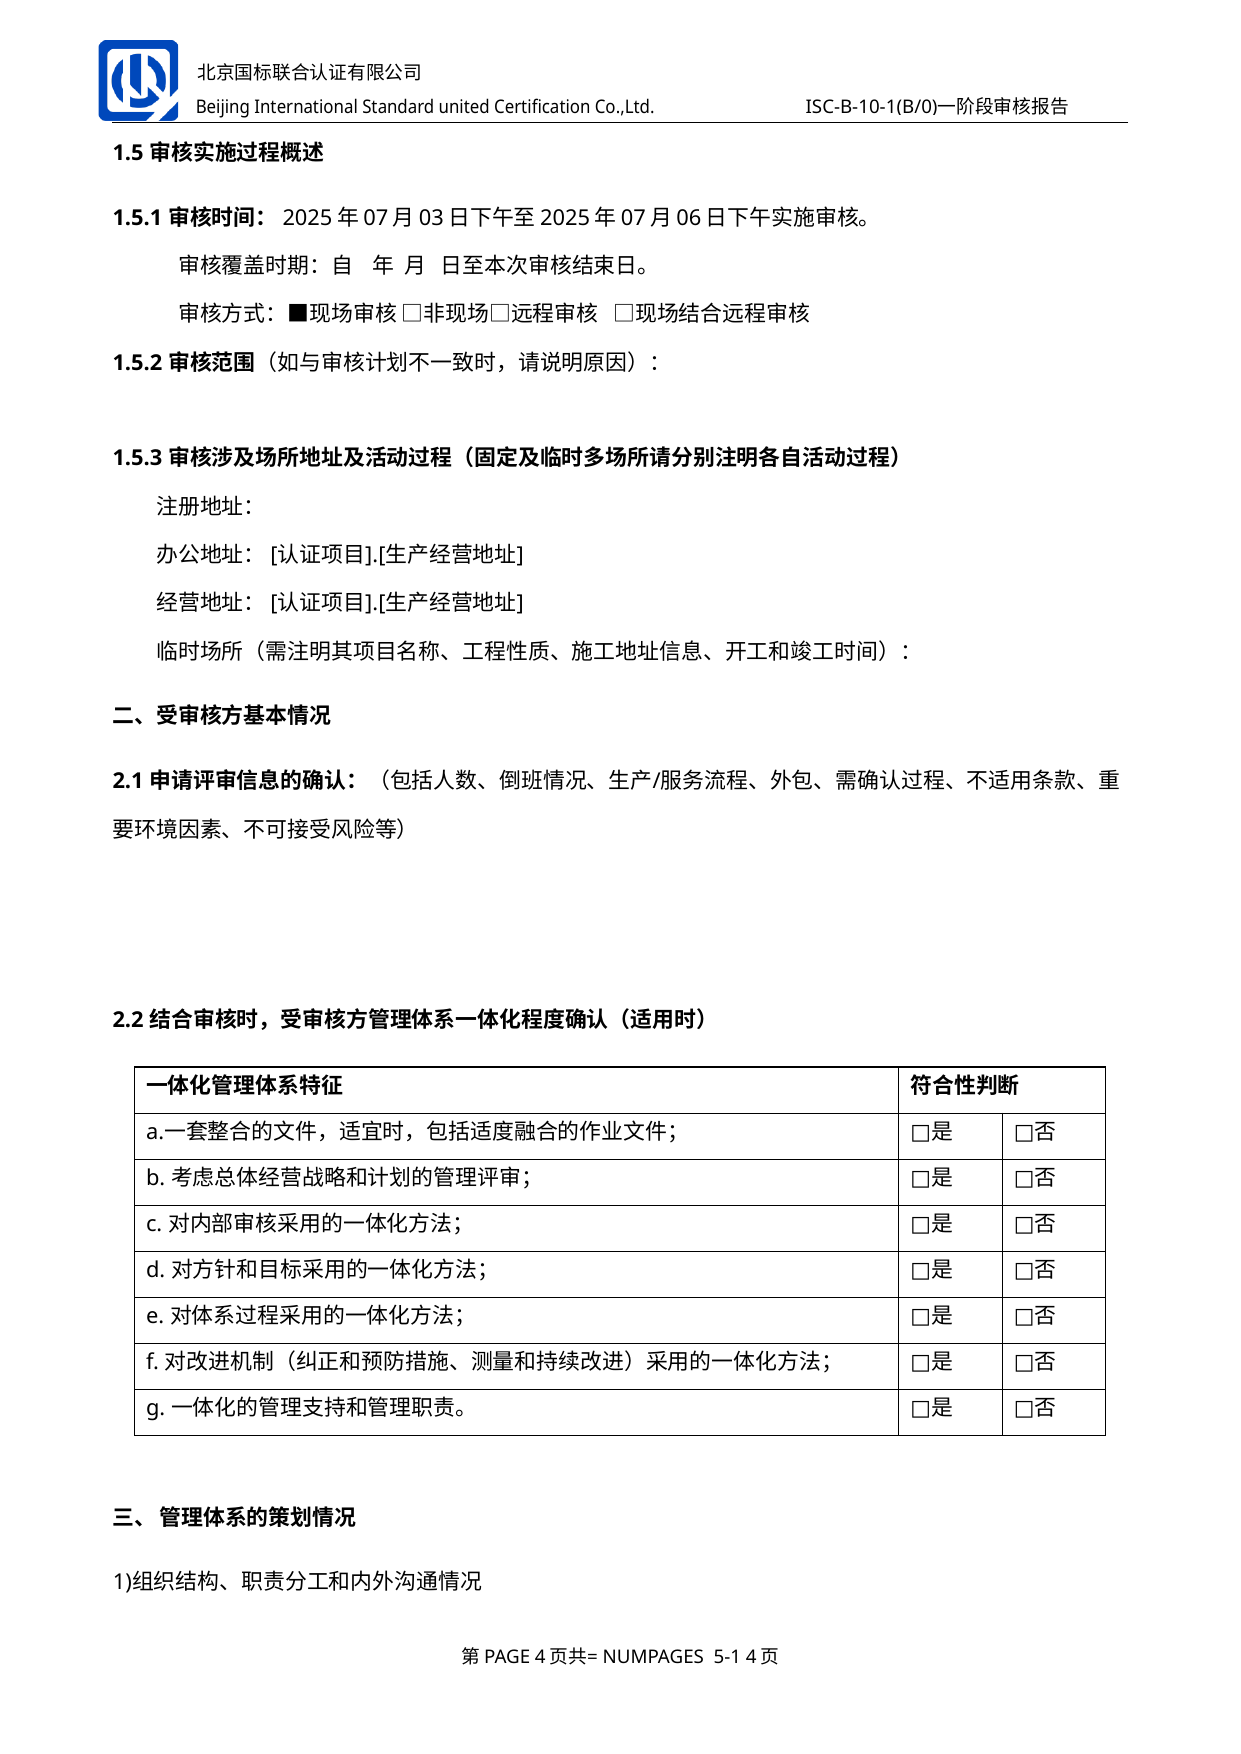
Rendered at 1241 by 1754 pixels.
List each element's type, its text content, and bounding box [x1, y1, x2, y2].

table_header 一体化管理体系特征 [135, 1068, 898, 1112]
table_cell □否 [1003, 1298, 1105, 1343]
text 1.5.2 审核范围（如与审核计划不一致时，请说明原因）： [112, 344, 1128, 377]
table_cell □是 [899, 1390, 1002, 1435]
table_cell □否 [1003, 1160, 1105, 1204]
picture [98, 40, 179, 121]
table_cell g. 一体化的管理支持和管理职责。 [135, 1390, 898, 1435]
list 管理体系的策划情况 [112, 1499, 1128, 1532]
table_cell □是 [899, 1344, 1002, 1389]
table_cell □是 [899, 1206, 1002, 1251]
table_cell f. 对改进机制（纠正和预防措施、测量和持续改进）采用的一体化方法； [135, 1344, 898, 1389]
table_cell □是 [899, 1252, 1002, 1297]
text 1.5.1 审核时间： 2025年07月03日下午至2025年07月06日下午实施审核。 [112, 199, 1128, 232]
text 办公地址： [认证项目].[生产经营地址] [112, 537, 1128, 569]
table_cell □否 [1003, 1344, 1105, 1389]
text 审核方式：■现场审核 □非现场□远程审核 □现场结合远程审核 [112, 296, 1128, 328]
table_cell □是 [899, 1160, 1002, 1204]
table_cell □否 [1003, 1252, 1105, 1297]
table_cell □否 [1003, 1390, 1105, 1435]
table_cell □否 [1003, 1206, 1105, 1251]
table_header 符合性判断 [899, 1068, 1105, 1112]
text 经营地址： [认证项目].[生产经营地址] [112, 585, 1128, 618]
text 注册地址： [112, 488, 1128, 521]
text 1.5 审核实施过程概述 [112, 135, 1128, 167]
text 1)组织结构、职责分工和内外沟通情况 [113, 1564, 1128, 1597]
table_cell a.一套整合的文件，适宜时，包括适度融合的作业文件； [135, 1114, 898, 1158]
text 1.5.3 审核涉及场所地址及活动过程（固定及临时多场所请分别注明各自活动过程） [112, 440, 1128, 473]
table_cell □否 [1003, 1114, 1105, 1158]
table_cell b. 考虑总体经营战略和计划的管理评审； [135, 1160, 898, 1204]
table_cell □是 [899, 1114, 1002, 1158]
table_cell c. 对内部审核采用的一体化方法； [135, 1206, 898, 1251]
text 审核覆盖时期：自 年 月 日至本次审核结束日。 [112, 248, 1128, 280]
text 临时场所（需注明其项目名称、工程性质、施工地址信息、开工和竣工时间）： [112, 633, 1128, 666]
text 2.2 结合审核时，受审核方管理体系一体化程度确认（适用时） [112, 1002, 1128, 1034]
table_cell d. 对方针和目标采用的一体化方法； [135, 1252, 898, 1297]
table_cell □是 [899, 1298, 1002, 1343]
text 二、受审核方基本情况 [112, 698, 1128, 731]
text 2.1 申请评审信息的确认：（包括人数、倒班情况、生产/服务流程、外包、需确认过程、不适用条款、重要环境因素、不可接受风险等） [112, 763, 1128, 844]
table_cell e. 对体系过程采用的一体化方法； [135, 1298, 898, 1343]
